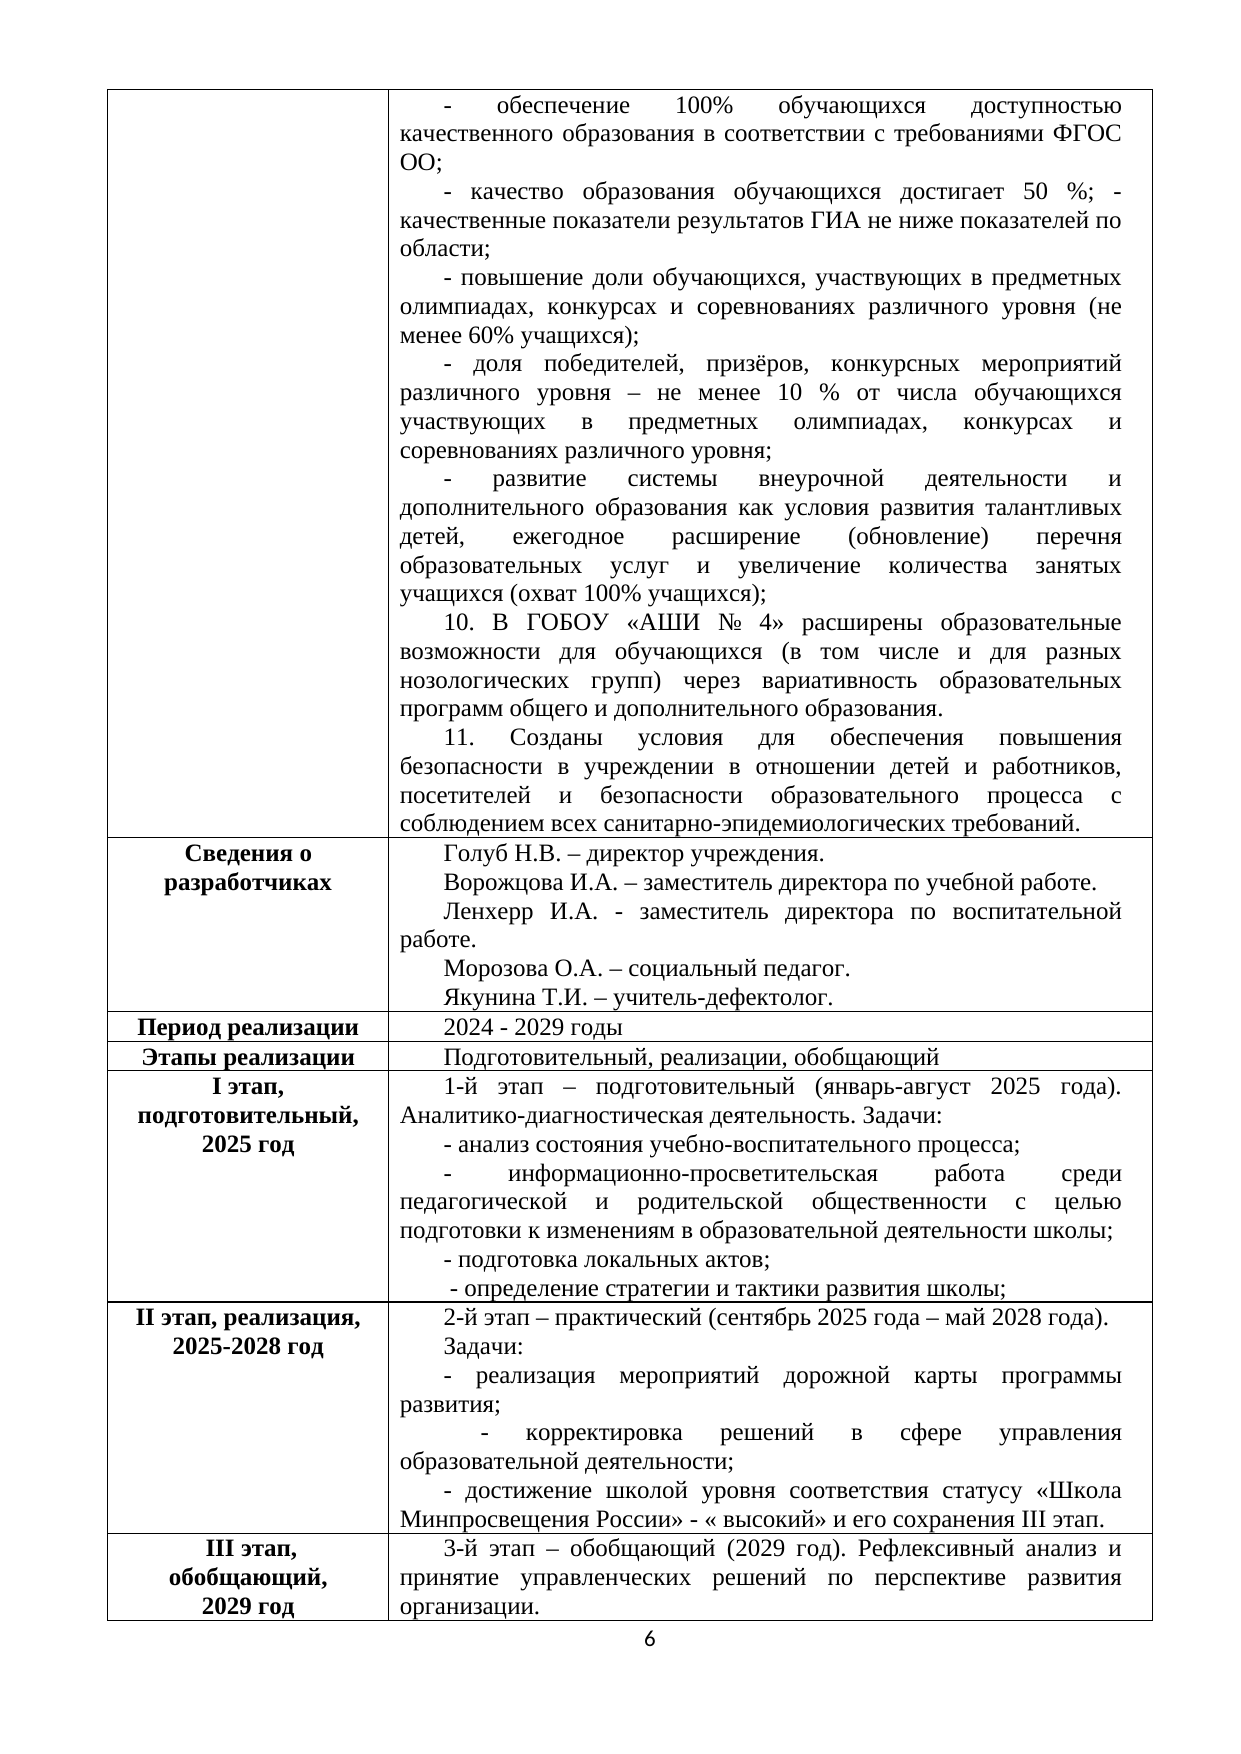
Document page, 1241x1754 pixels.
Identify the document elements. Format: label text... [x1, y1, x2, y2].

table_cell Период реализации [108, 1012, 388, 1041]
table_cell 2-й этап – практический (сентябрь 2025 года – май 2028 года). Задачи: - реализация мероприятий дорожной карты программы развития; - корректировка решений в сфере управления образовательной деятельности; - достижение школой уровня соответствия статусу «Школа Минпросвещения России» - « высокий» и его сохранения III этап. [389, 1303, 1152, 1532]
table_cell Подготовительный, реализации, обобщающий [389, 1042, 1152, 1070]
table_cell Голуб Н.В. – директор учреждения. Ворожцова И.А. – заместитель директора по учебной работе. Ленхерр И.А. - заместитель директора по воспитательной работе. Морозова О.А. – социальный педагог. Якунина Т.И. – учитель-дефектолог. [389, 838, 1152, 1011]
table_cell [389, 90, 1152, 837]
table_cell I этап, подготовительный, 2025 год [108, 1071, 388, 1301]
table_cell Этапы реализации [108, 1042, 388, 1070]
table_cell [108, 90, 388, 837]
table_cell 2024 - 2029 годы [389, 1012, 1152, 1041]
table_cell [389, 1534, 1152, 1620]
table_cell Сведения о разработчиках [108, 838, 388, 1011]
table_cell II этап, реализация, 2025-2028 год [108, 1303, 388, 1532]
table_cell 1-й этап – подготовительный (январь-август 2025 года). Аналитико-диагностическая деятельность. Задачи: - анализ состояния учебно-воспитательного процесса; - информационно-просветительская работа среди педагогической и родительской общественности с целью подготовки к изменениям в образовательной деятельности школы; - подготовка локальных актов; - определение стратегии и тактики развития школы; [389, 1071, 1152, 1301]
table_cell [108, 1534, 388, 1620]
